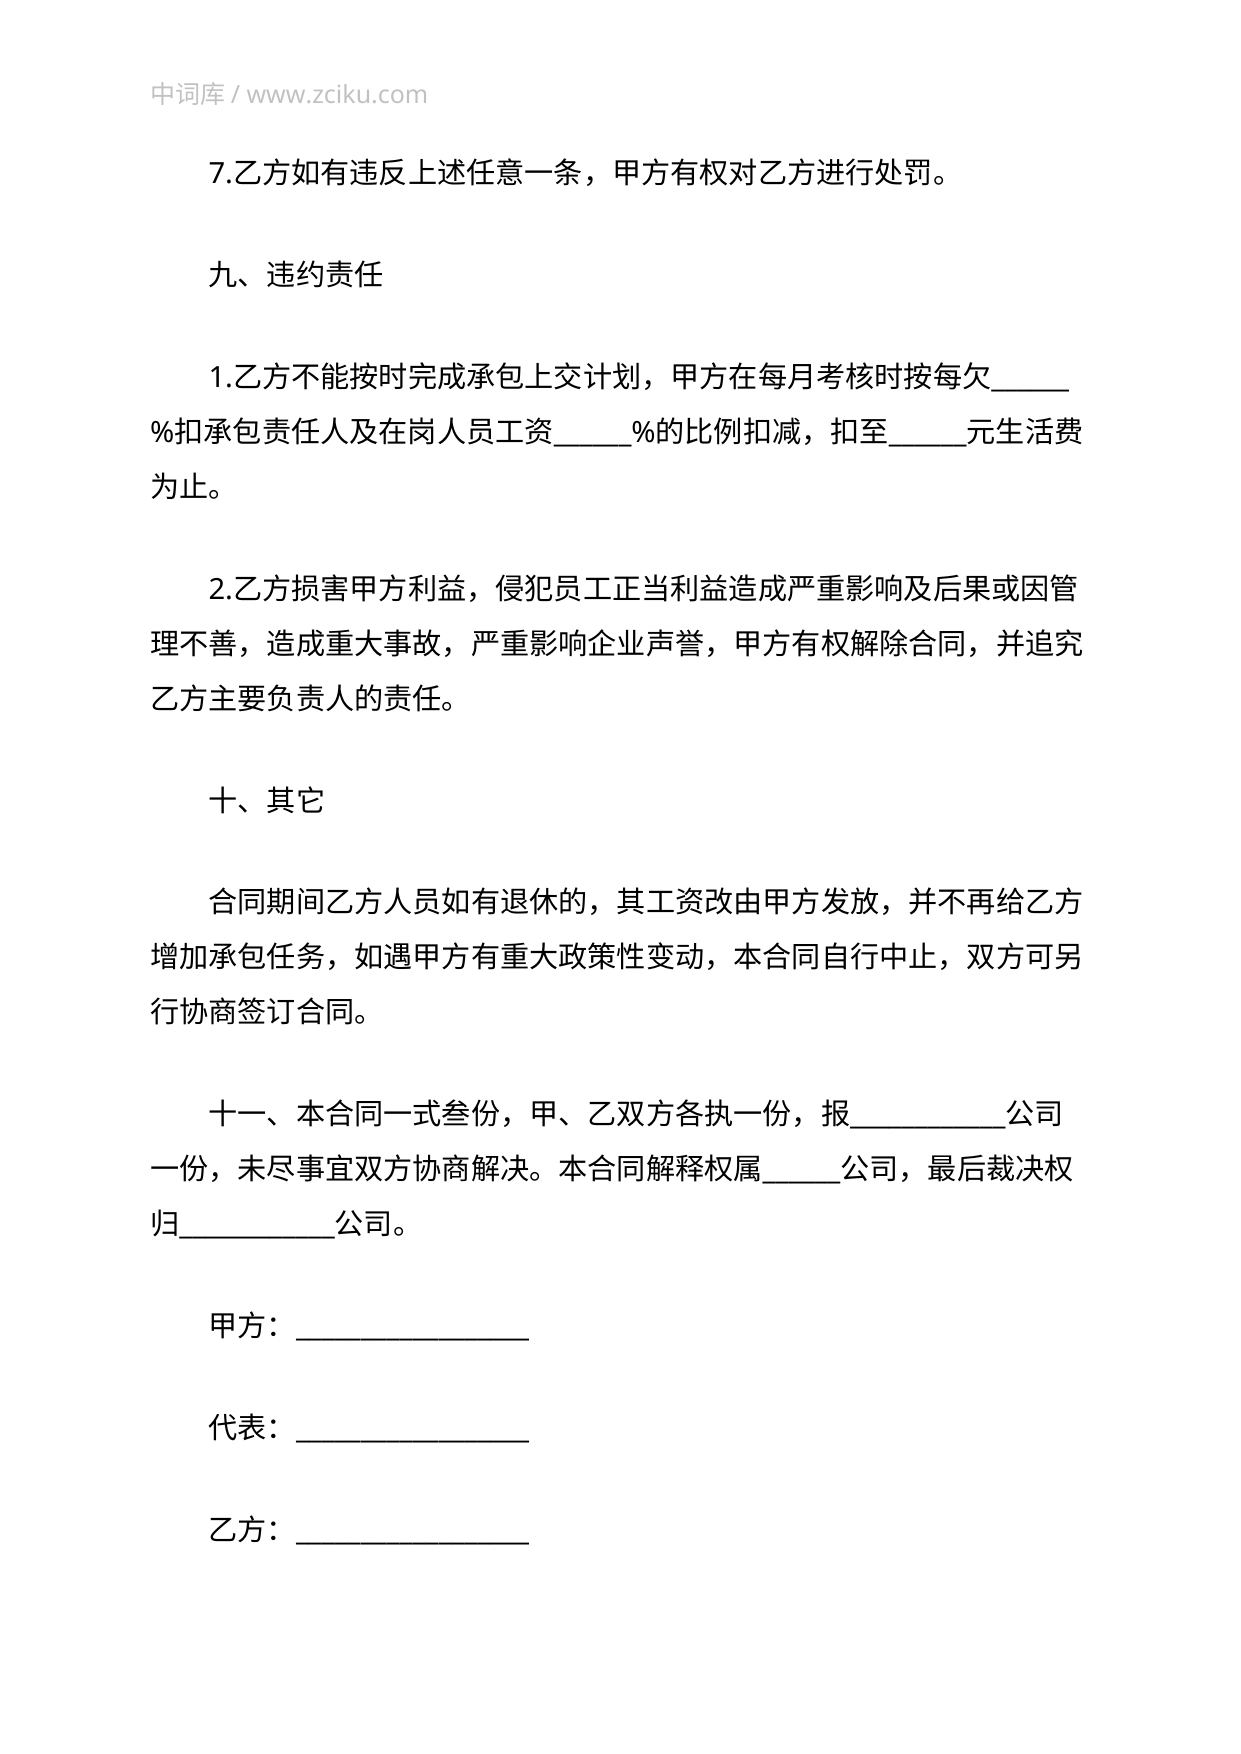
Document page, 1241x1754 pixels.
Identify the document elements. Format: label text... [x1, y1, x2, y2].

text 2.乙方损害甲方利益，侵犯员工正当利益造成严重影响及后果或因管理不善，造成重大事故，严重影响企业声誉，甲方有权解除合同，并追究乙方主要负责人的责任。 [150, 566, 1090, 718]
text 1.乙方不能按时完成承包上交计划，甲方在每月考核时按每欠______%扣承包责任人及在岗人员工资______%的比例扣减，扣至______元生活费为止。 [150, 354, 1090, 506]
text 十、其它 [150, 777, 1090, 819]
text 合同期间乙方人员如有退休的，其工资改由甲方发放，并不再给乙方增加承包任务，如遇甲方有重大政策性变动，本合同自行中止，双方可另行协商签订合同。 [150, 879, 1090, 1031]
text 九、违约责任 [150, 252, 1090, 294]
text 代表：__________________ [150, 1404, 1090, 1447]
text 十一、本合同一式叁份，甲、乙双方各执一份，报____________公司一份，未尽事宜双方协商解决。本合同解释权属______公司，最后裁决权归____________公司。 [150, 1091, 1090, 1243]
text 7.乙方如有违反上述任意一条，甲方有权对乙方进行处罚。 [150, 150, 1090, 192]
text 甲方：__________________ [150, 1302, 1090, 1345]
text 乙方：__________________ [150, 1506, 1090, 1549]
